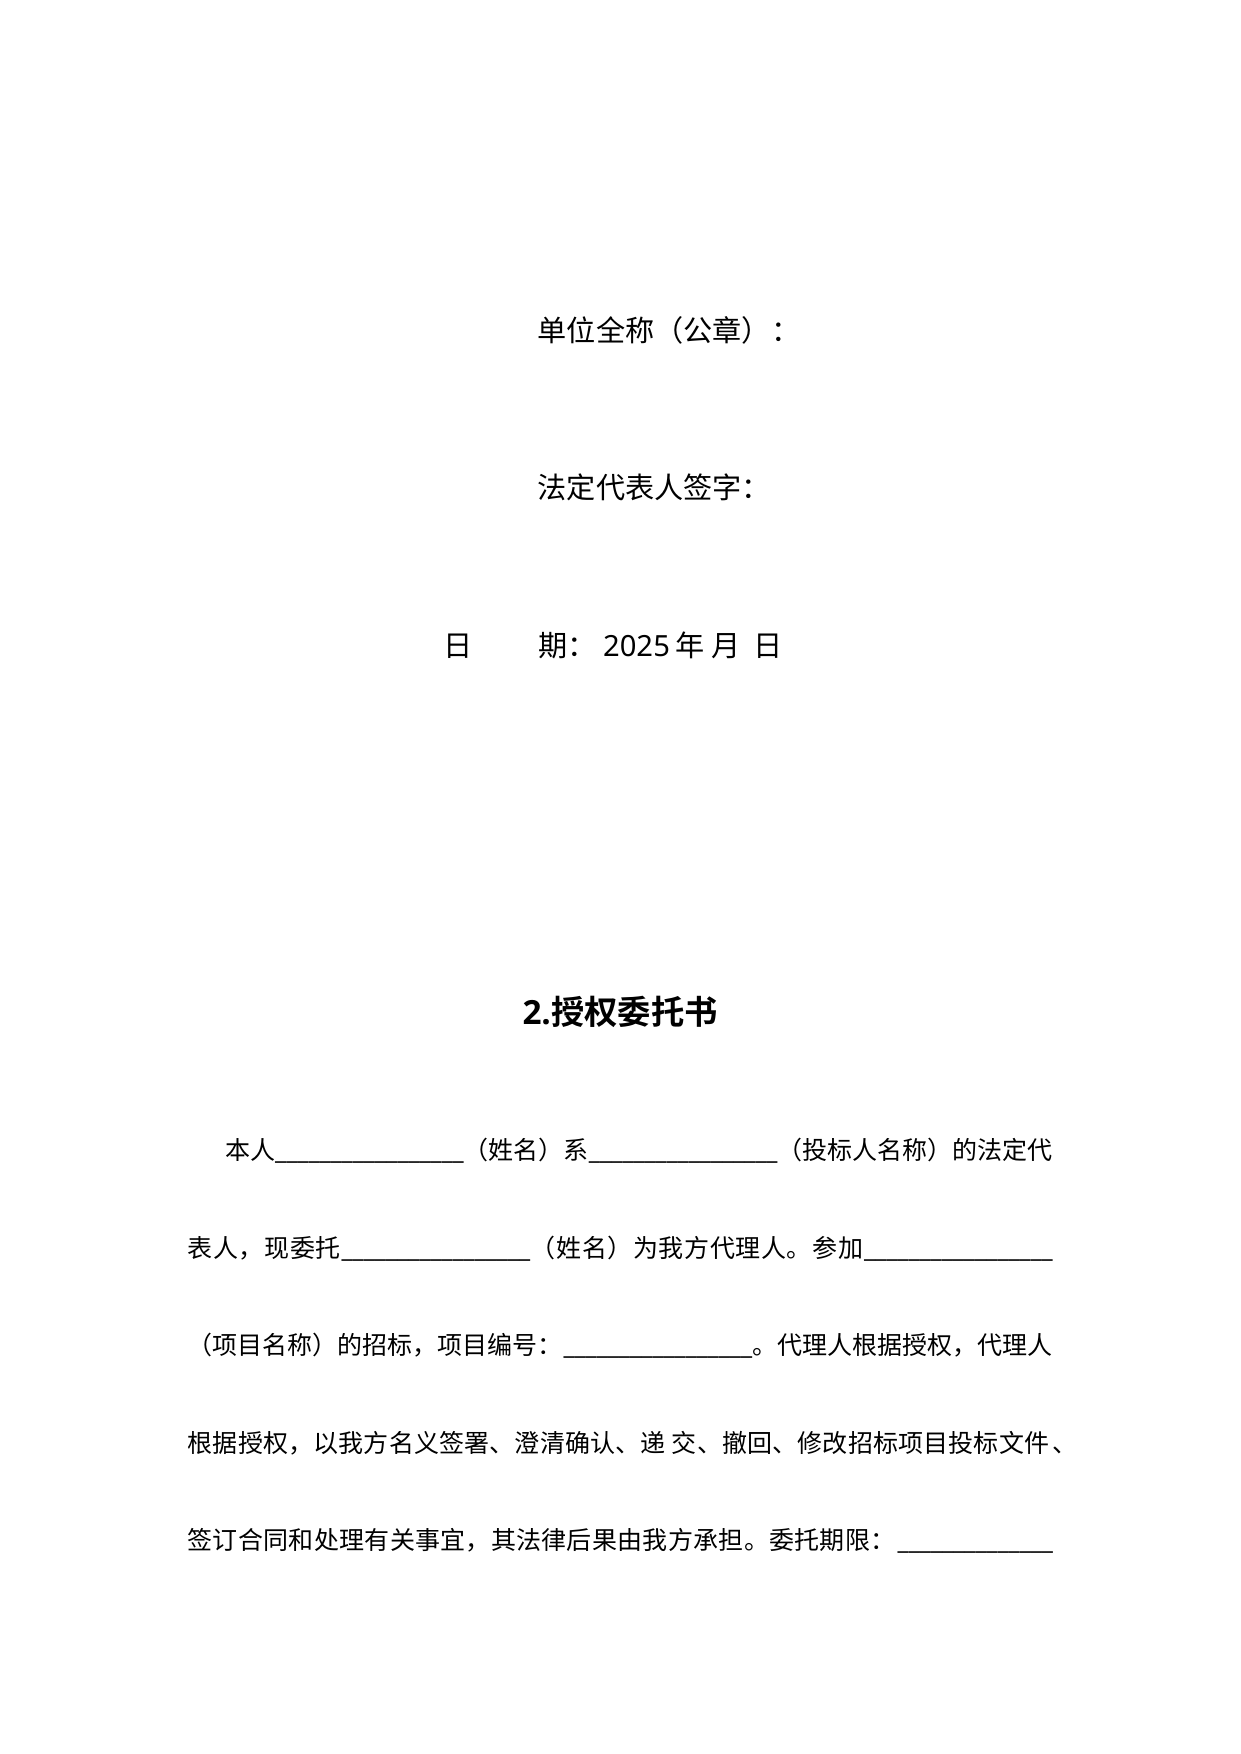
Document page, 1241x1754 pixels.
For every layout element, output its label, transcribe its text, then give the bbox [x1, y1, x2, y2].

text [187, 1116, 1053, 1571]
text 法定代表人签字： [187, 453, 1053, 518]
text 2.授权委托书 [187, 978, 1053, 1043]
text 日 期： 2025年 月 日 [187, 611, 1053, 676]
text 单位全称（公章）： [187, 296, 1053, 361]
